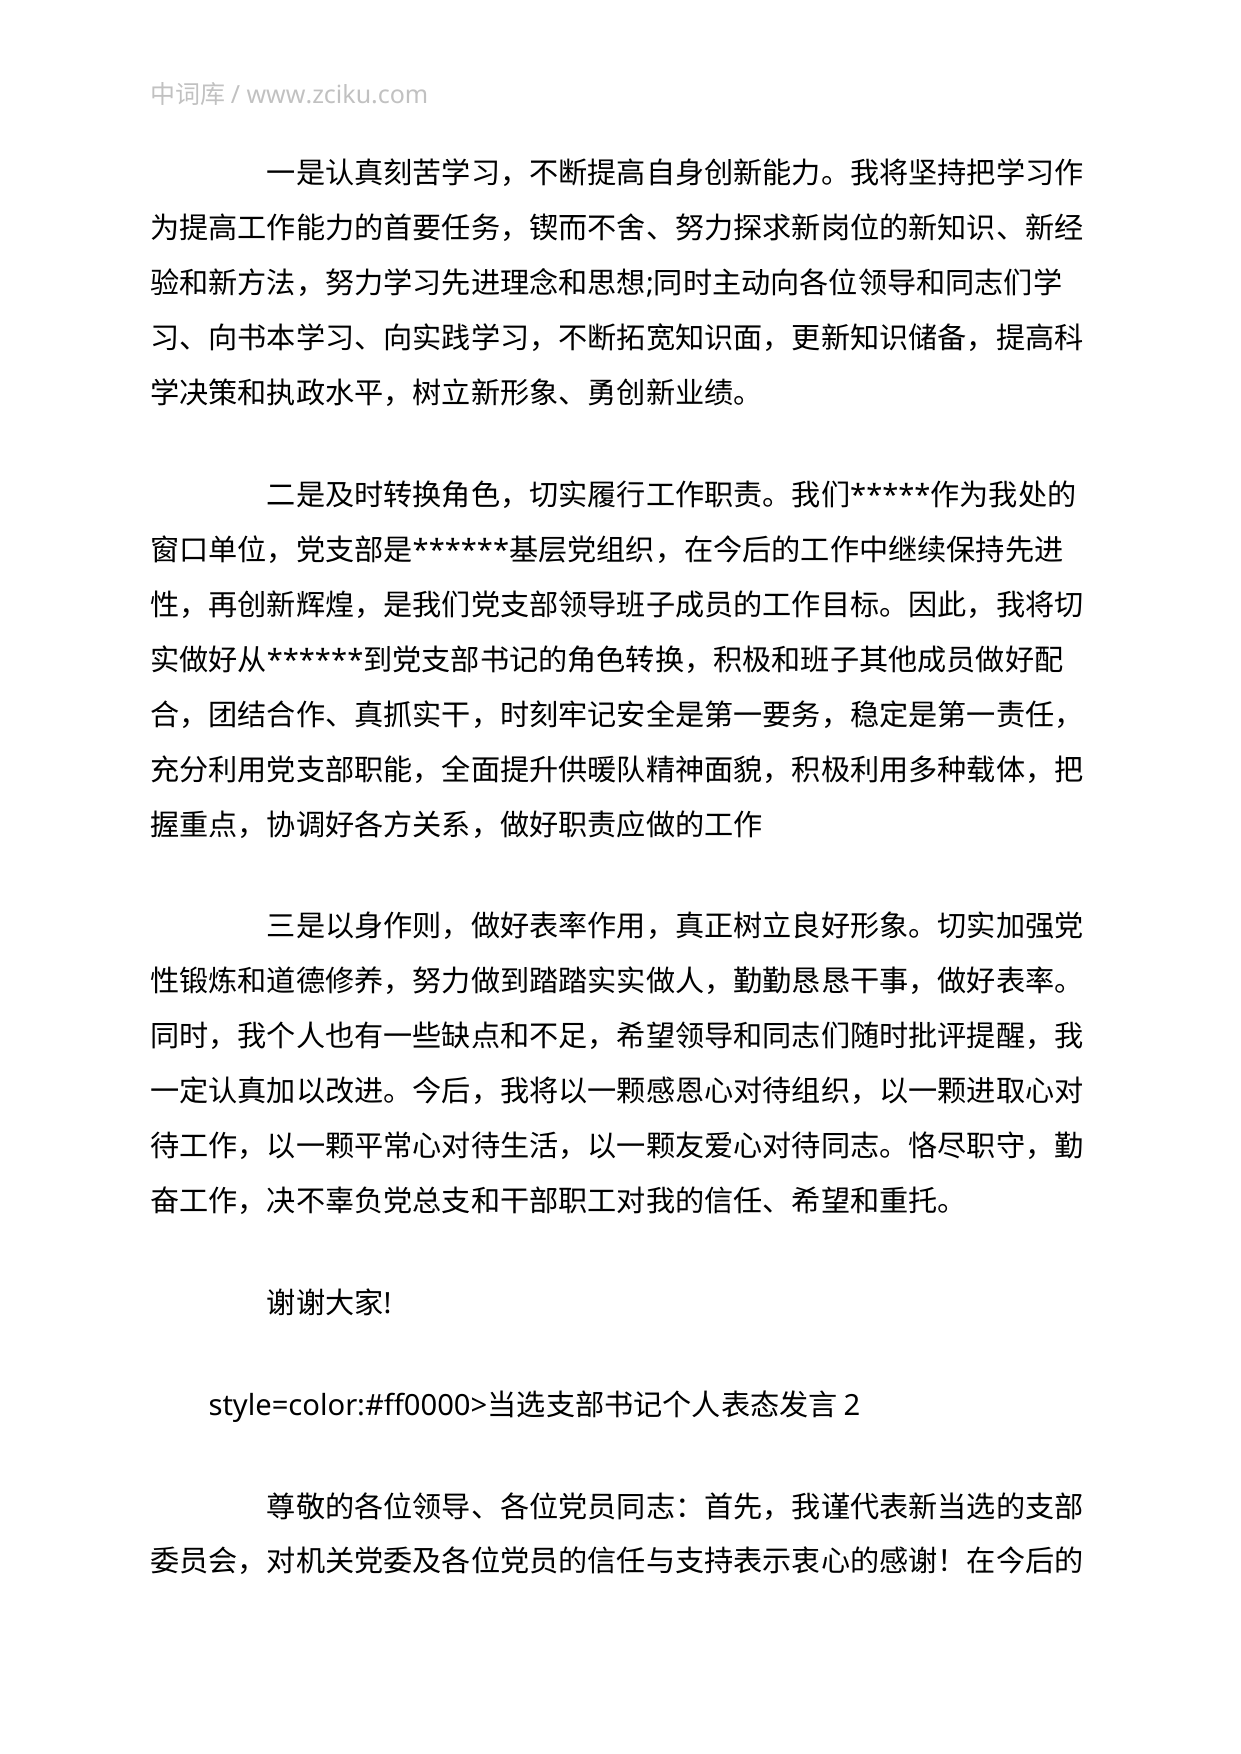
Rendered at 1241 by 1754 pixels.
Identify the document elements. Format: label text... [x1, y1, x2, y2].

text 二是及时转换角色，切实履行工作职责。我们*****作为我处的窗口单位，党支部是******基层党组织，在今后的工作中继续保持先进性，再创新辉煌，是我们党支部领导班子成员的工作目标。因此，我将切实做好从******到党支部书记的角色转换，积极和班子其他成员做好配合，团结合作、真抓实干，时刻牢记安全是第一要务，稳定是第一责任，充分利用党支部职能，全面提升供暖队精神面貌，积极利用多种载体，把握重点，协调好各方关系，做好职责应做的工作 [150, 471, 1090, 843]
text 一是认真刻苦学习，不断提高自身创新能力。我将坚持把学习作为提高工作能力的首要任务，锲而不舍、努力探求新岗位的新知识、新经验和新方法，努力学习先进理念和思想;同时主动向各位领导和同志们学习、向书本学习、向实践学习，不断拓宽知识面，更新知识储备，提高科学决策和执政水平，树立新形象、勇创新业绩。 [150, 150, 1090, 412]
text 谢谢大家! [150, 1279, 1090, 1322]
text 三是以身作则，做好表率作用，真正树立良好形象。切实加强党性锻炼和道德修养，努力做到踏踏实实做人，勤勤恳恳干事，做好表率。同时，我个人也有一些缺点和不足，希望领导和同志们随时批评提醒，我一定认真加以改进。今后，我将以一颗感恩心对待组织，以一颗进取心对待工作，以一颗平常心对待生活，以一颗友爱心对待同志。恪尽职守，勤奋工作，决不辜负党总支和干部职工对我的信任、希望和重托。 [150, 903, 1090, 1220]
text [150, 1483, 1090, 1580]
text style=color:#ff0000>当选支部书记个人表态发言2 [150, 1381, 1090, 1423]
